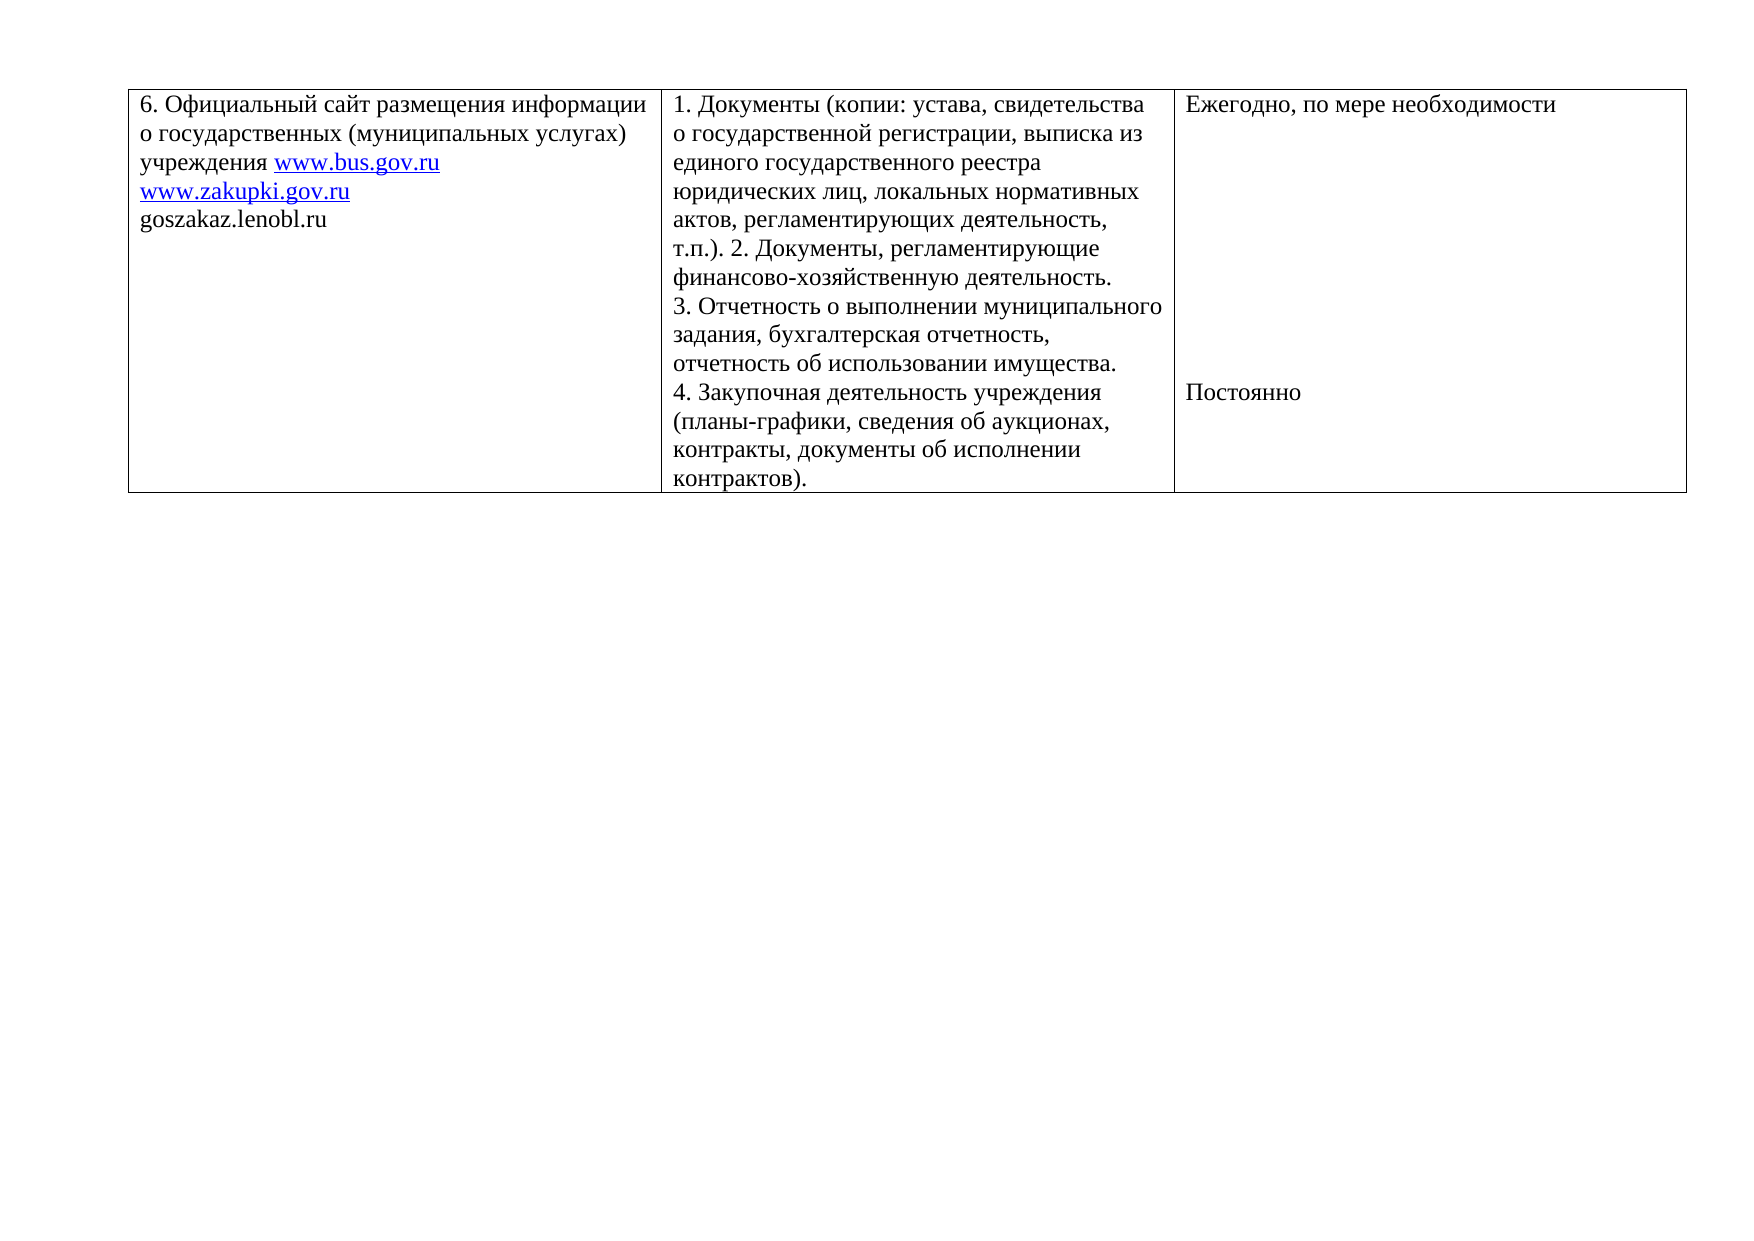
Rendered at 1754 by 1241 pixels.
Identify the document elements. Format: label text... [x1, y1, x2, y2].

table_cell 6. Официальный сайт размещения информации о государственных (муниципальных услугах) учреждения www.bus.gov.ru www.zakupki.gov.ru goszakaz.lenobl.ru [129, 90, 661, 492]
table_cell 1. Документы (копии: устава, свидетельства о государственной регистрации, выписка из единого государственного реестра юридических лиц, локальных нормативных актов, регламентирующих деятельность, т.п.). 2. Документы, регламентирующие финансово-хозяйственную деятельность. 3. Отчетность о выполнении муниципального задания, бухгалтерская отчетность, отчетность об использовании имущества. 4. Закупочная деятельность учреждения (планы-графики, сведения об аукционах, контракты, документы об исполнении контрактов). [662, 90, 1174, 492]
table_cell Ежегодно, по мере необходимости Постоянно [1175, 90, 1686, 492]
